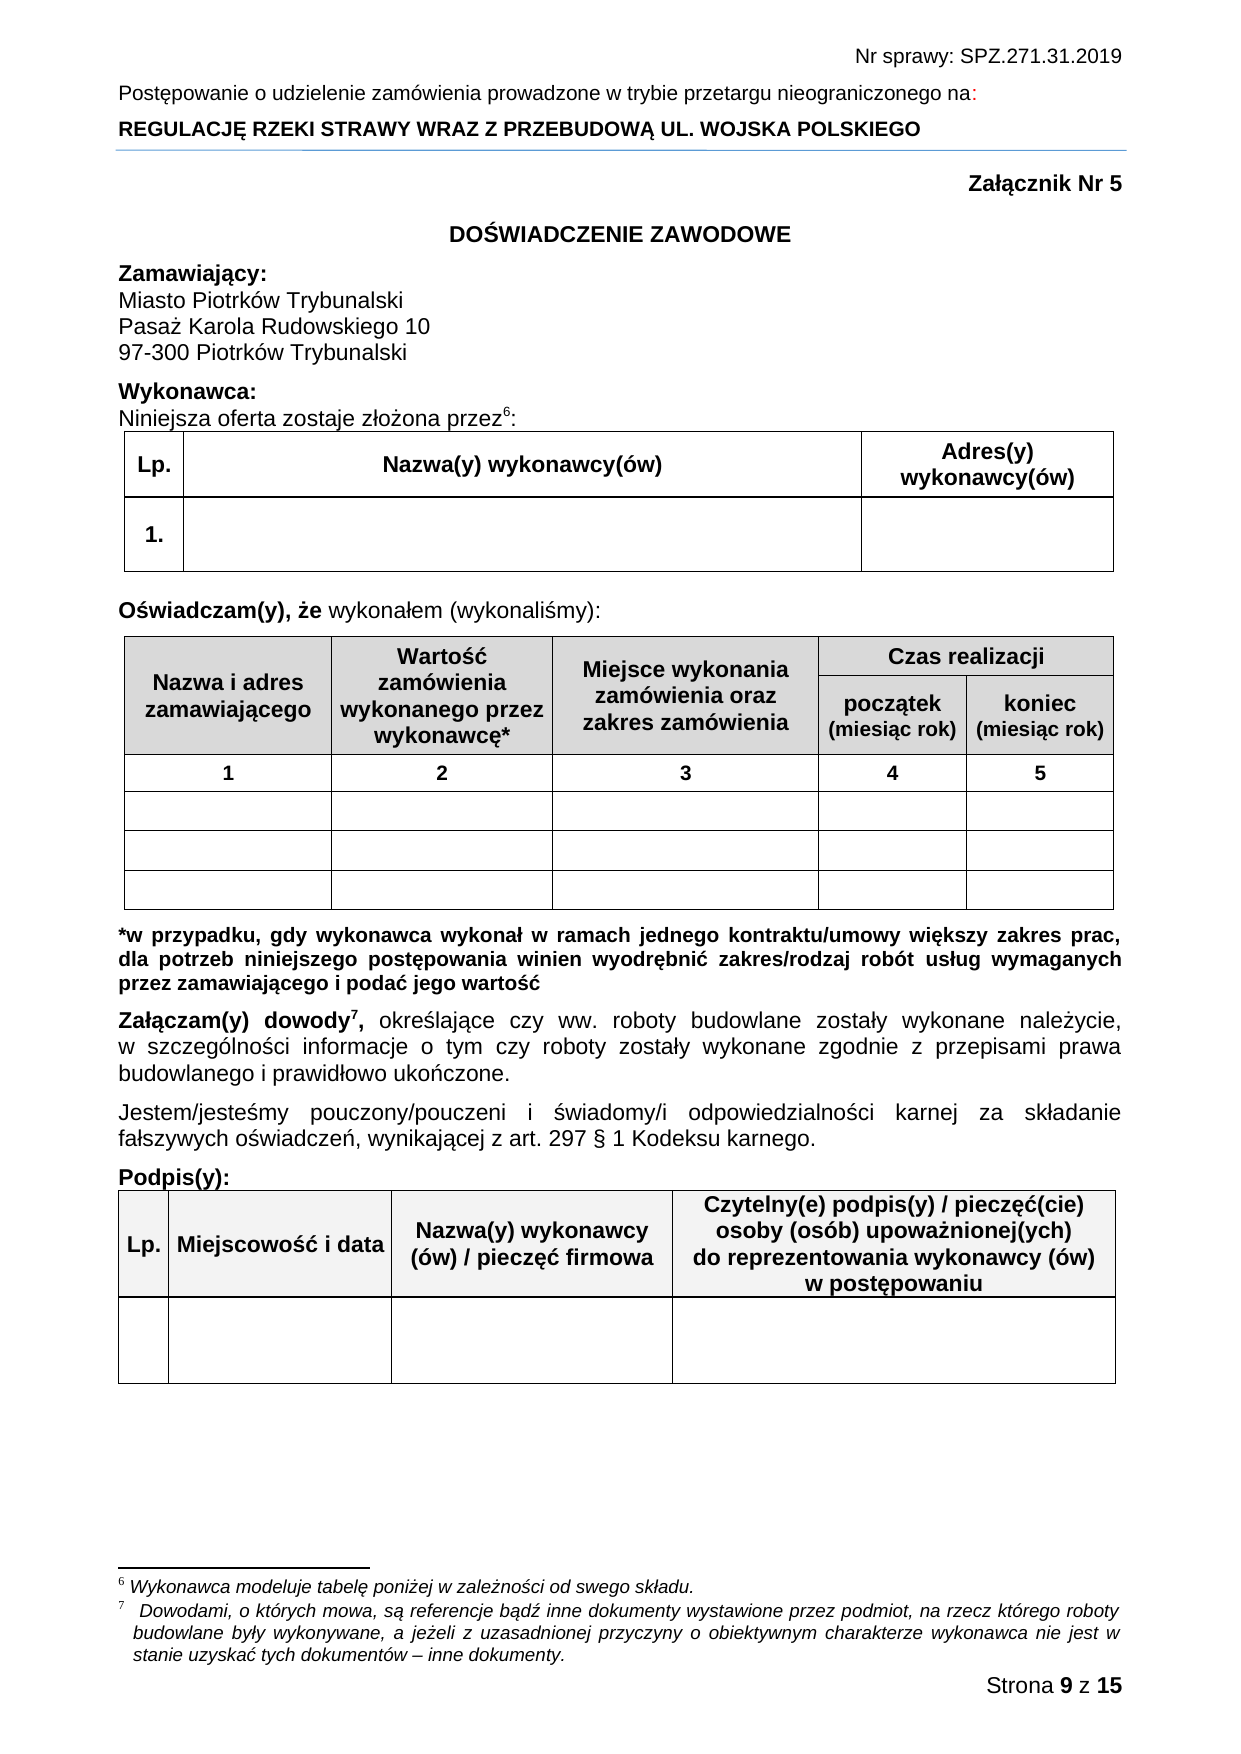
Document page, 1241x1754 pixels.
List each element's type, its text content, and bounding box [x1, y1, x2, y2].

table_cell 1. [125, 498, 183, 571]
table_header Czytelny(e) podpis(y) / pieczęć(cie) osoby (osób) upoważnionej(ych) do reprezentowania wykonawcy (ów) w postępowaniu [673, 1191, 1115, 1296]
table_cell [125, 792, 331, 830]
table_cell [332, 871, 552, 909]
table_cell [332, 792, 552, 830]
text Pasaż Karola Rudowskiego 10 [118, 313, 1122, 339]
text Załącznik Nr 5 [118, 170, 1122, 196]
table_cell [125, 871, 331, 909]
table_header Miejscowość i data [169, 1191, 391, 1296]
table_cell [184, 498, 861, 571]
table_cell 5 [967, 755, 1113, 791]
table_header Adres(y) wykonawcy(ów) [862, 432, 1113, 496]
text Podpis(y): [118, 1164, 1122, 1190]
text DOŚWIADCZENIE ZAWODOWE [118, 221, 1122, 248]
table_cell [125, 831, 331, 870]
text Oświadczam(y), że wykonałem (wykonaliśmy): [118, 597, 1122, 623]
table_cell [819, 831, 966, 870]
text Niniejsza oferta zostaje złożona przez: [118, 404, 1122, 431]
table_cell [392, 1298, 672, 1383]
table_cell 3 [553, 755, 818, 791]
table_header Lp. [119, 1191, 168, 1296]
table_cell [553, 831, 818, 870]
table_header Lp. [125, 432, 183, 496]
table_cell [967, 831, 1113, 870]
table_cell [332, 831, 552, 870]
table_cell [967, 792, 1113, 830]
table_cell początek (miesiąc rok) [819, 676, 966, 754]
table_cell [967, 871, 1113, 909]
table_header Wartość zamówienia wykonanego przez wykonawcę* [332, 637, 552, 754]
text *w przypadku, gdy wykonawca wykonał w ramach jednego kontraktu/umowy większy zakres prac, dla potrzeb niniejszego postępowania winien wyodrębnić zakres/rodzaj robót usług wymaganych przez zamawiającego i podać jego wartość [118, 922, 1122, 994]
text 97-300 Piotrków Trybunalski [118, 339, 1122, 366]
table_cell 1 [125, 755, 331, 791]
table_cell [169, 1298, 391, 1383]
table_cell koniec (miesiąc rok) [967, 676, 1113, 754]
table_cell [819, 792, 966, 830]
table_header Nazwa i adres zamawiającego [125, 637, 331, 754]
text Jestem/jesteśmy pouczony/pouczeni i świadomy/i odpowiedzialności karnej za składanie fałszywych oświadczeń, wynikającej z art. 297 § 1 Kodeksu karnego. [118, 1098, 1122, 1151]
table_cell [553, 871, 818, 909]
table_cell 2 [332, 755, 552, 791]
table_header Czas realizacji [819, 637, 1113, 675]
table_cell [119, 1298, 168, 1383]
table_cell [819, 871, 966, 909]
text Załączam(y) dowody, określające czy ww. roboty budowlane zostały wykonane należycie, w szczególności informacje o tym czy roboty zostały wykonane zgodnie z przepisami prawa budowlanego i prawidłowo ukończone. [118, 1007, 1122, 1086]
table_header Miejsce wykonania zamówienia oraz zakres zamówienia [553, 637, 818, 754]
table_cell 4 [819, 755, 966, 791]
list Wykonawca: [118, 378, 1122, 404]
table_cell [862, 498, 1113, 571]
table_cell [673, 1298, 1115, 1383]
table_header Nazwa(y) wykonawcy(ów) [184, 432, 861, 496]
table_header Nazwa(y) wykonawcy (ów) / pieczęć firmowa [392, 1191, 672, 1296]
table_cell [553, 792, 818, 830]
list Zamawiający: [118, 260, 1122, 287]
text Miasto Piotrków Trybunalski [118, 287, 1122, 313]
